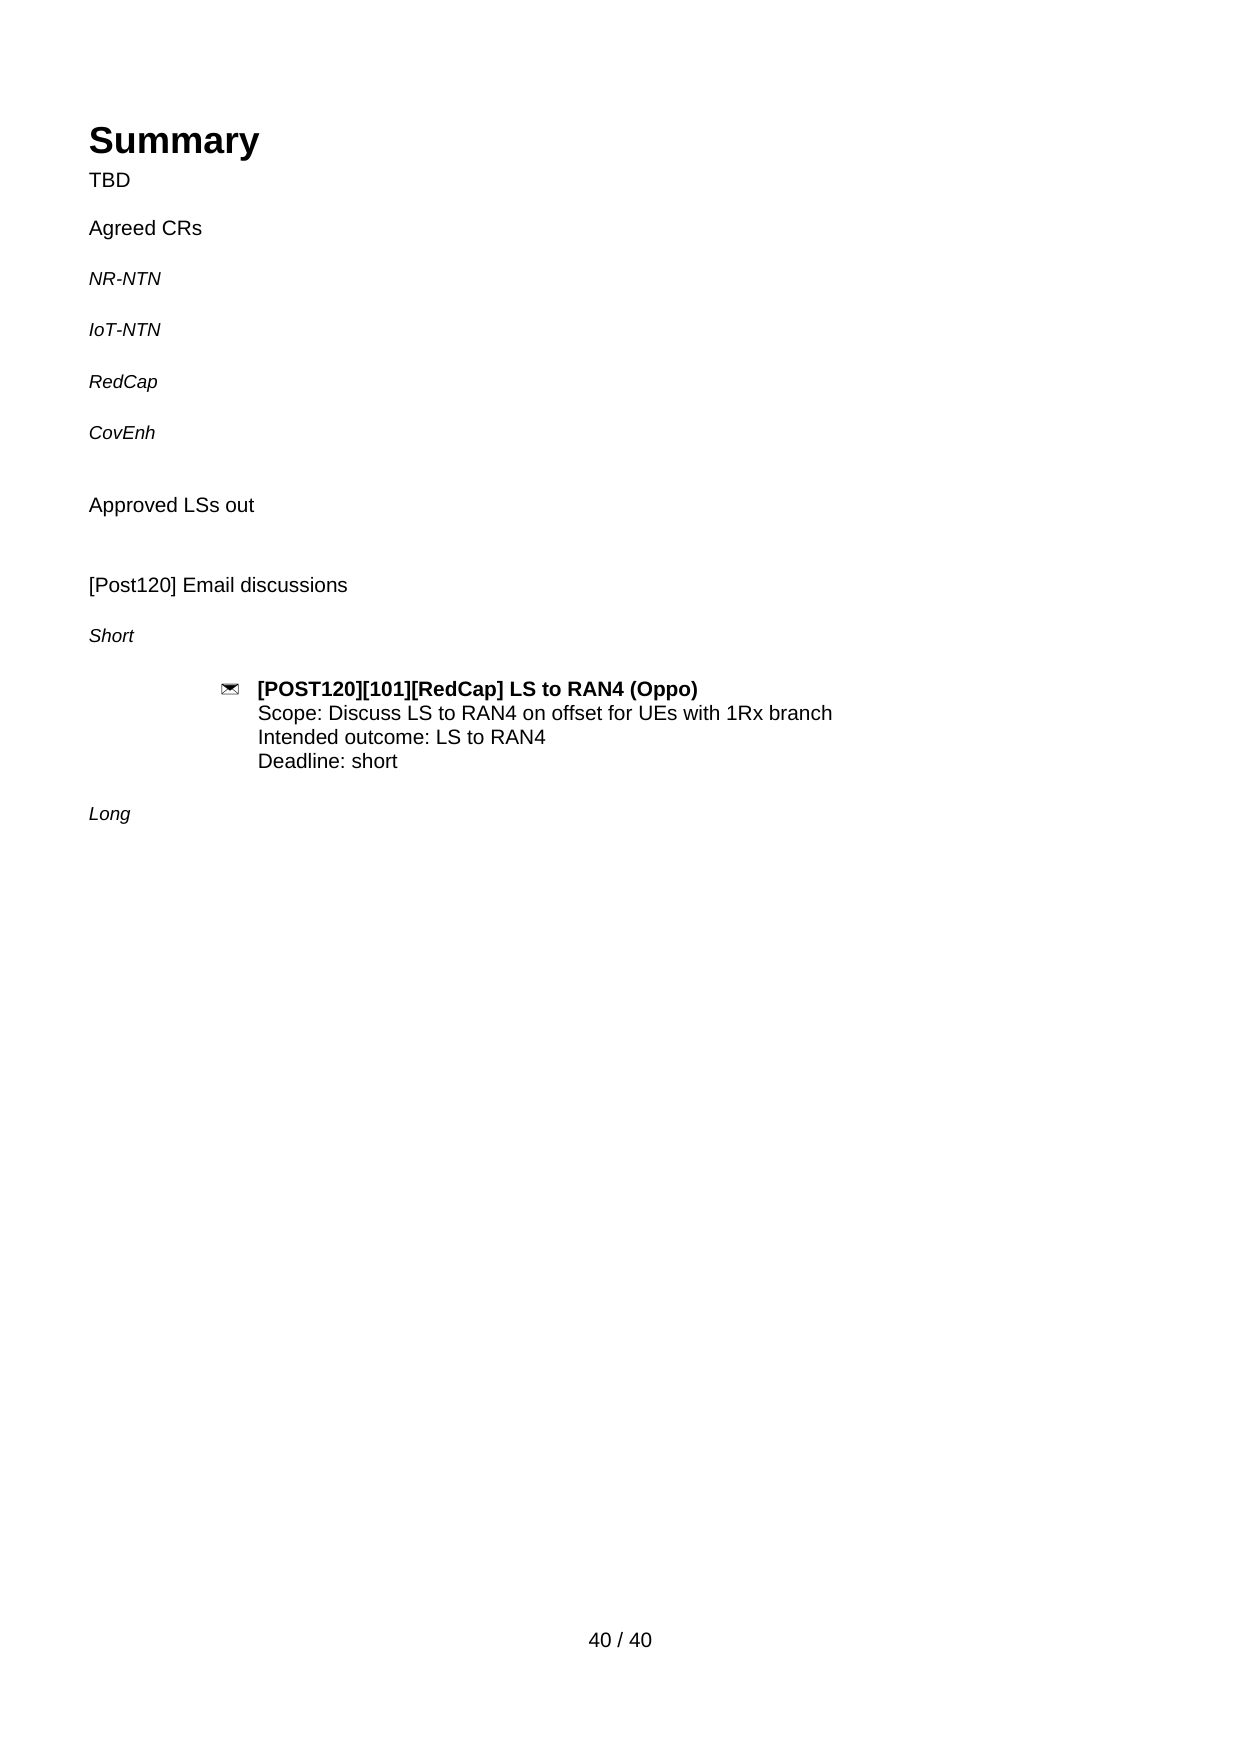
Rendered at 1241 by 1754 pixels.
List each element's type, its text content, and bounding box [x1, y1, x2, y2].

text Short [89, 625, 1152, 647]
text Agreed CRs [89, 215, 1152, 239]
text CovEnh [89, 422, 1152, 443]
title [Post120] Email discussions [89, 573, 1152, 597]
text IoT-NTN [89, 319, 1152, 341]
subtitle Summary [89, 118, 1152, 161]
text [POST120][101][RedCap] LS to RAN4 (Oppo) [220, 677, 1152, 701]
text RedCap [89, 370, 1152, 392]
text Intended outcome: LS to RAN4 [220, 724, 1152, 748]
text Deadline: short [220, 748, 1152, 772]
text NR-NTN [89, 267, 1152, 289]
text Scope: Discuss LS to RAN4 on offset for UEs with 1Rx branch [220, 701, 1152, 724]
text Approved LSs out [89, 493, 1152, 517]
text Long [89, 802, 1152, 824]
text TBD [89, 167, 1152, 191]
